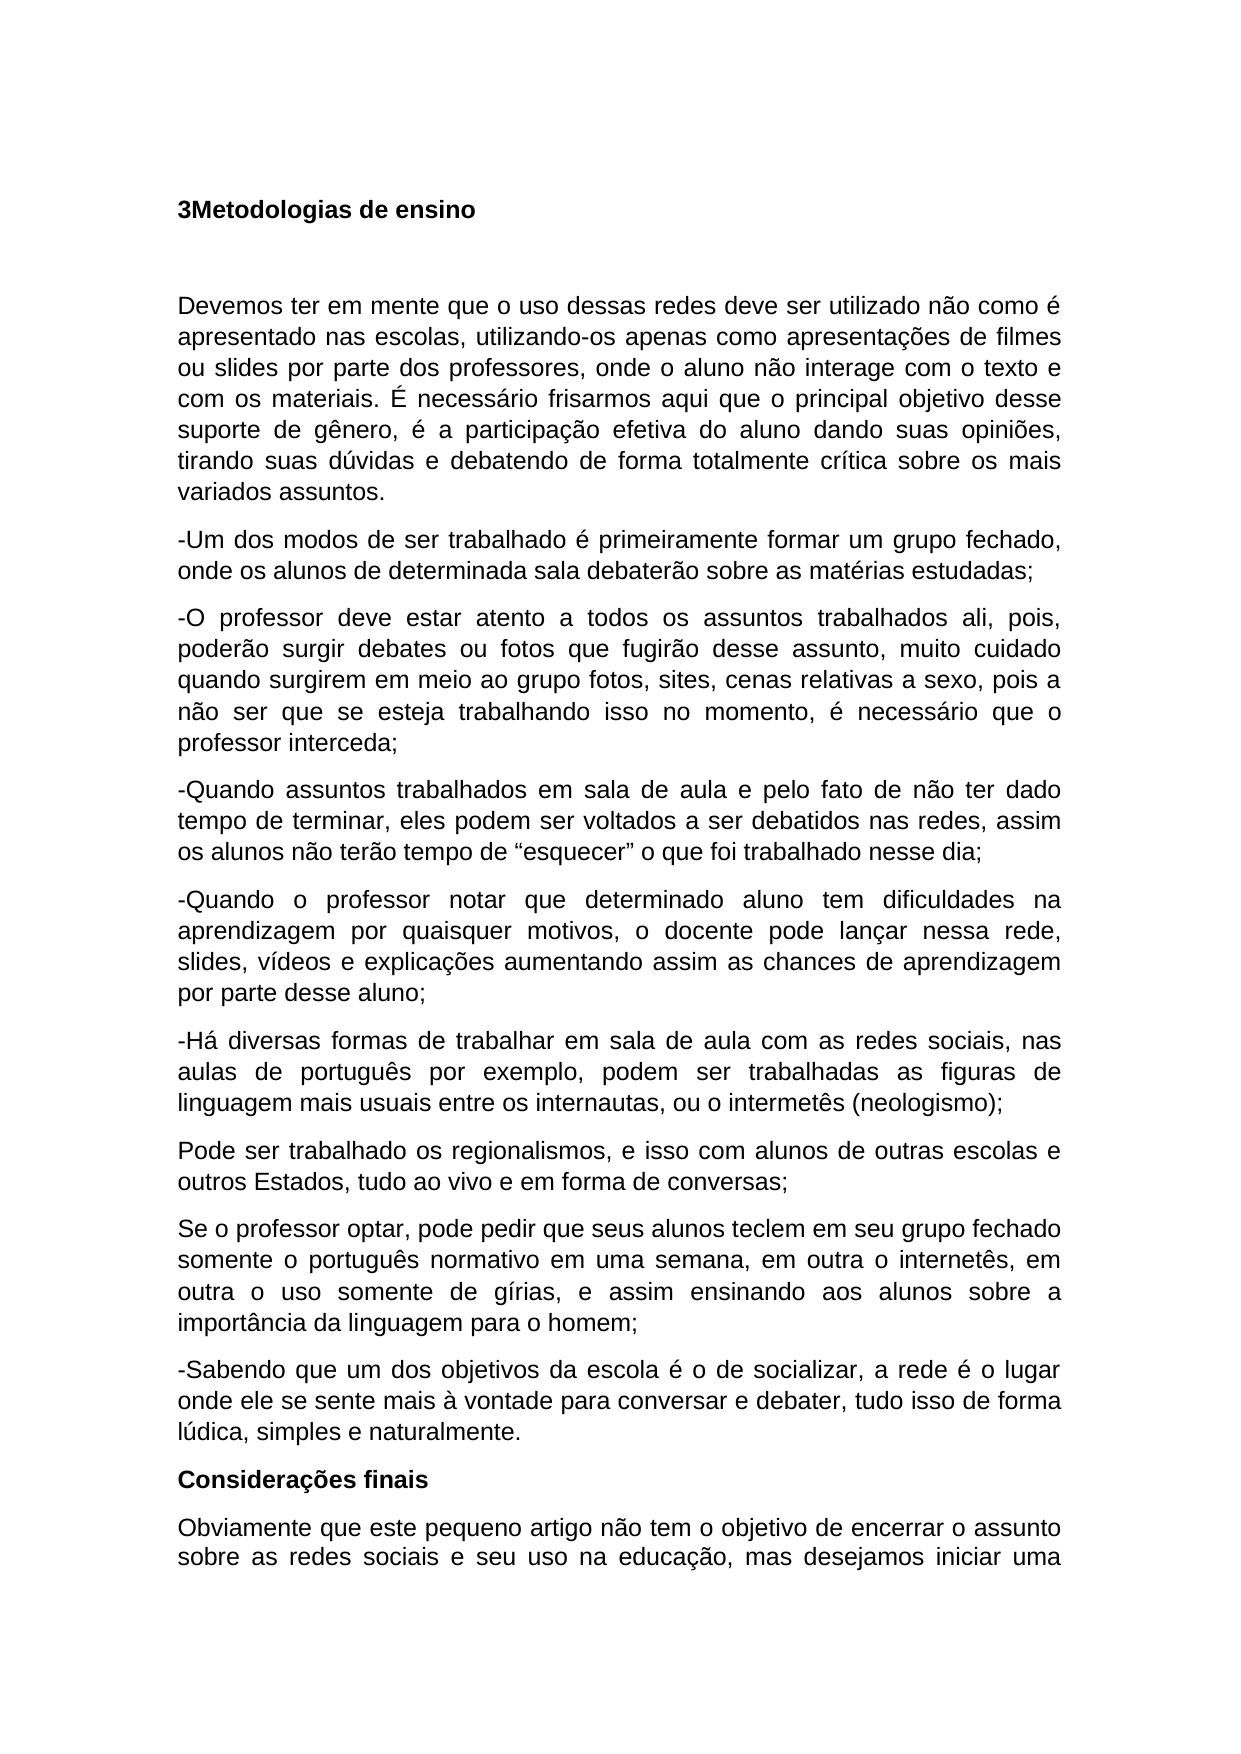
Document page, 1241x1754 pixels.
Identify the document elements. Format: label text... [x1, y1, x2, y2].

text -Sabendo que um dos objetivos da escola é o de socializar, a rede é o lugar onde ele se sente mais à vontade para conversar e debater, tudo isso de forma lúdica, simples e naturalmente. [177, 1355, 1063, 1446]
text Devemos ter em mente que o uso dessas redes deve ser utilizado não como é apresentado nas escolas, utilizando-os apenas como apresentações de filmes ou slides por parte dos professores, onde o aluno não interage com o texto e com os materiais. É necessário frisarmos aqui que o principal objetivo desse suporte de gênero, é a participação efetiva do aluno dando suas opiniões, tirando suas dúvidas e debatendo de forma totalmente crítica sobre os mais variados assuntos. [177, 291, 1063, 506]
text -Há diversas formas de trabalhar em sala de aula com as redes sociais, nas aulas de português por exemplo, podem ser trabalhadas as figuras de linguagem mais usuais entre os internautas, ou o intermetês (neologismo); [177, 1026, 1063, 1117]
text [177, 1513, 1063, 1570]
text -O professor deve estar atento a todos os assuntos trabalhados ali, pois, poderão surgir debates ou fotos que fugirão desse assunto, muito cuidado quando surgirem em meio ao grupo fotos, sites, cenas relativas a sexo, pois a não ser que se esteja trabalhando isso no momento, é necessário que o professor interceda; [177, 603, 1063, 756]
text Se o professor optar, pode pedir que seus alunos teclem em seu grupo fechado somente o português normativo em uma semana, em outra o internetês, em outra o uso somente de gírias, e assim ensinando aos alunos sobre a importância da linguagem para o homem; [177, 1214, 1063, 1336]
text -Quando assuntos trabalhados em sala de aula e pelo fato de não ter dado tempo de terminar, eles podem ser voltados a ser debatidos nas redes, assim os alunos não terão tempo de “esquecer” o que foi trabalhado nesse dia; [177, 775, 1063, 866]
text 3Metodologias de ensino [177, 195, 1063, 224]
text -Quando o professor notar que determinado aluno tem dificuldades na aprendizagem por quaisquer motivos, o docente pode lançar nessa rede, slides, vídeos e explicações aumentando assim as chances de aprendizagem por parte desse aluno; [177, 885, 1063, 1007]
text Considerações finais [177, 1465, 1063, 1494]
text -Um dos modos de ser trabalhado é primeiramente formar um grupo fechado, onde os alunos de determinada sala debaterão sobre as matérias estudadas; [177, 525, 1063, 584]
text Pode ser trabalhado os regionalismos, e isso com alunos de outras escolas e outros Estados, tudo ao vivo e em forma de conversas; [177, 1136, 1063, 1196]
